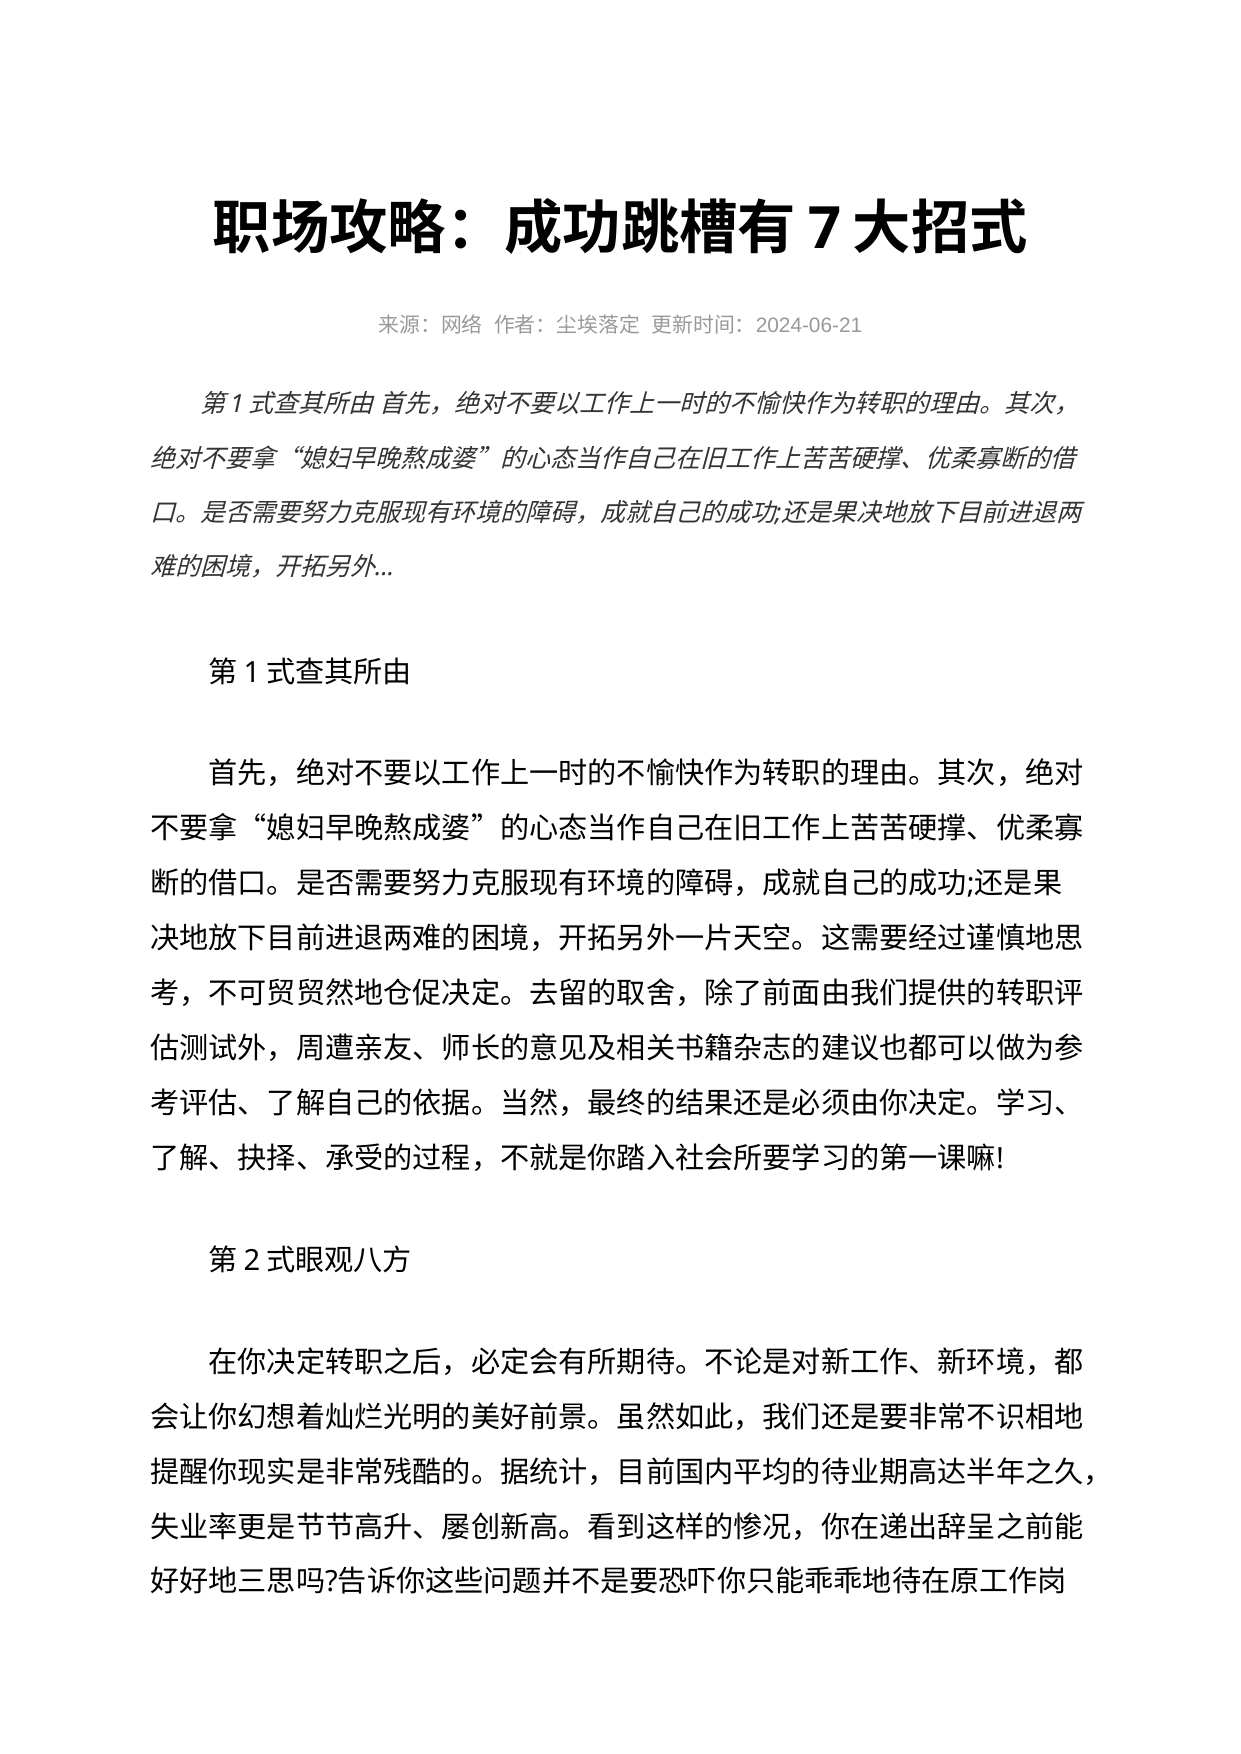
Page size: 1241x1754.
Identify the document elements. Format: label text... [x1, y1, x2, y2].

text 首先，绝对不要以工作上一时的不愉快作为转职的理由。其次，绝对不要拿“媳妇早晚熬成婆”的心态当作自己在旧工作上苦苦硬撑、优柔寡断的借口。是否需要努力克服现有环境的障碍，成就自己的成功;还是果决地放下目前进退两难的困境，开拓另外一片天空。这需要经过谨慎地思考，不可贸贸然地仓促决定。去留的取舍，除了前面由我们提供的转职评估测试外，周遭亲友、师长的意见及相关书籍杂志的建议也都可以做为参考评估、了解自己的依据。当然，最终的结果还是必须由你决定。学习、了解、抉择、承受的过程，不就是你踏入社会所要学习的第一课嘛! [150, 750, 1090, 1177]
text 来源：网络 作者：尘埃落定 更新时间：2024-06-21 [150, 313, 1090, 337]
text 第1式查其所由 首先，绝对不要以工作上一时的不愉快作为转职的理由。其次，绝对不要拿“媳妇早晚熬成婆”的心态当作自己在旧工作上苦苦硬撑、优柔寡断的借口。是否需要努力克服现有环境的障碍，成就自己的成功;还是果决地放下目前进退两难的困境，开拓另外... [150, 384, 1090, 583]
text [150, 1338, 1090, 1600]
text 第1式查其所由 [150, 648, 1090, 691]
text 第2式眼观八方 [150, 1236, 1090, 1279]
subtitle 职场攻略：成功跳槽有7大招式 [150, 181, 1090, 266]
